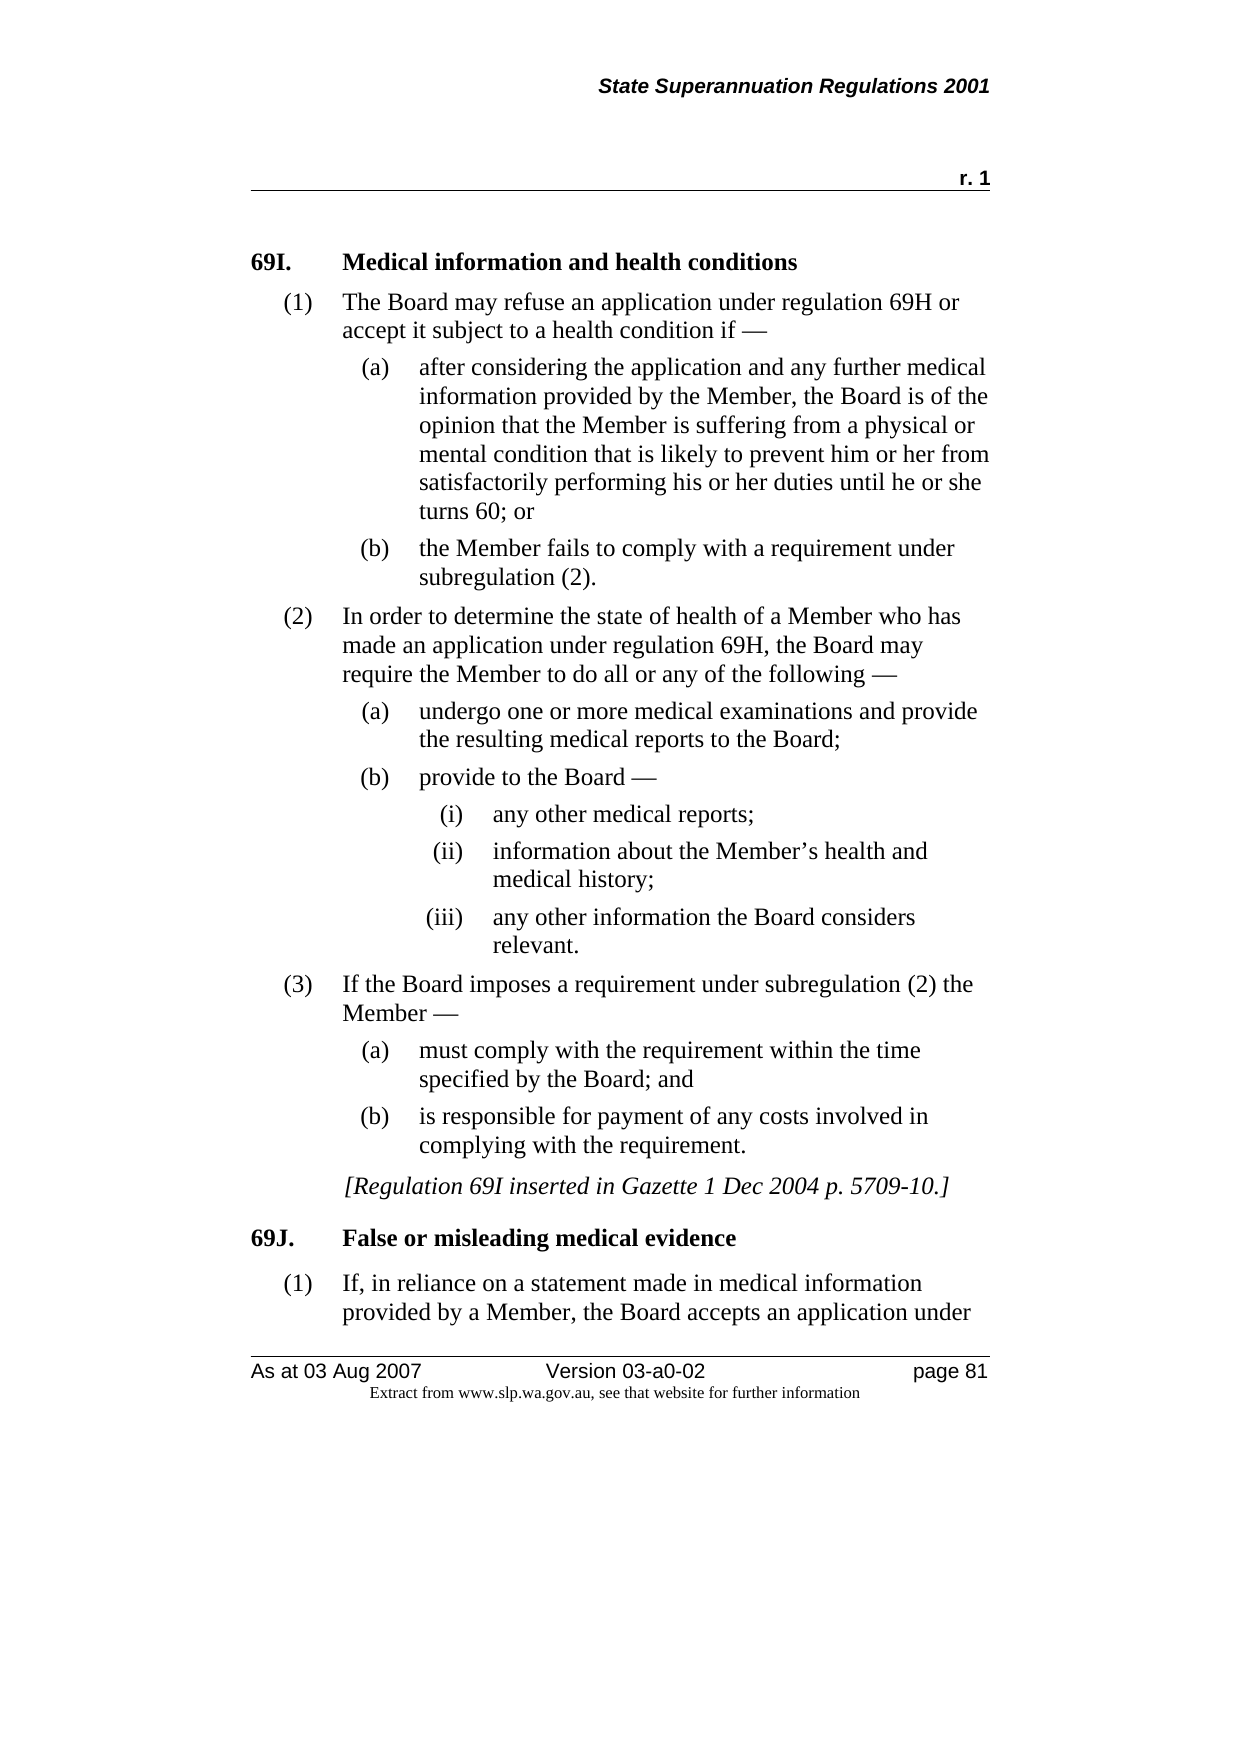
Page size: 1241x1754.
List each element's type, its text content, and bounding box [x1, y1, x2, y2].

text (iii) any other information the Board considers relevant. [251, 902, 990, 959]
text (a) undergo one or more medical examinations and provide the resulting medical reports to the Board; [251, 696, 990, 753]
text (ii) information about the Member’s health and medical history; [251, 836, 990, 893]
text (a) after considering the application and any further medical information provided by the Member, the Board is of the opinion that the Member is suffering from a physical or mental condition that is likely to prevent him or her from satisfactorily performing his or her duties until he or she turns 60; or [251, 352, 990, 525]
text (i) any other medical reports; [251, 799, 990, 827]
text (2) In order to determine the state of health of a Member who has made an application under regulation 69H, the Board may require the Member to do all or any of the following — [251, 601, 990, 687]
text [Regulation 69I inserted in Gazette 1 Dec 2004 p. 5709-10.] [251, 1171, 990, 1200]
text (b) the Member fails to comply with a requirement under subregulation (2). [251, 533, 990, 591]
text (a) must comply with the requirement within the time specified by the Board; and [251, 1035, 990, 1093]
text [251, 1268, 990, 1326]
text (1) The Board may refuse an application under regulation 69H or accept it subject to a health condition if — [251, 287, 990, 344]
subtitle 69J. False or misleading medical evidence [251, 1223, 990, 1252]
text (b) provide to the Board — [251, 762, 990, 790]
text (3) If the Board imposes a requirement under subregulation (2) the Member — [251, 969, 990, 1027]
subtitle 69I. Medical information and health conditions [251, 247, 990, 276]
text (b) is responsible for payment of any costs involved in complying with the requirement. [251, 1101, 990, 1159]
